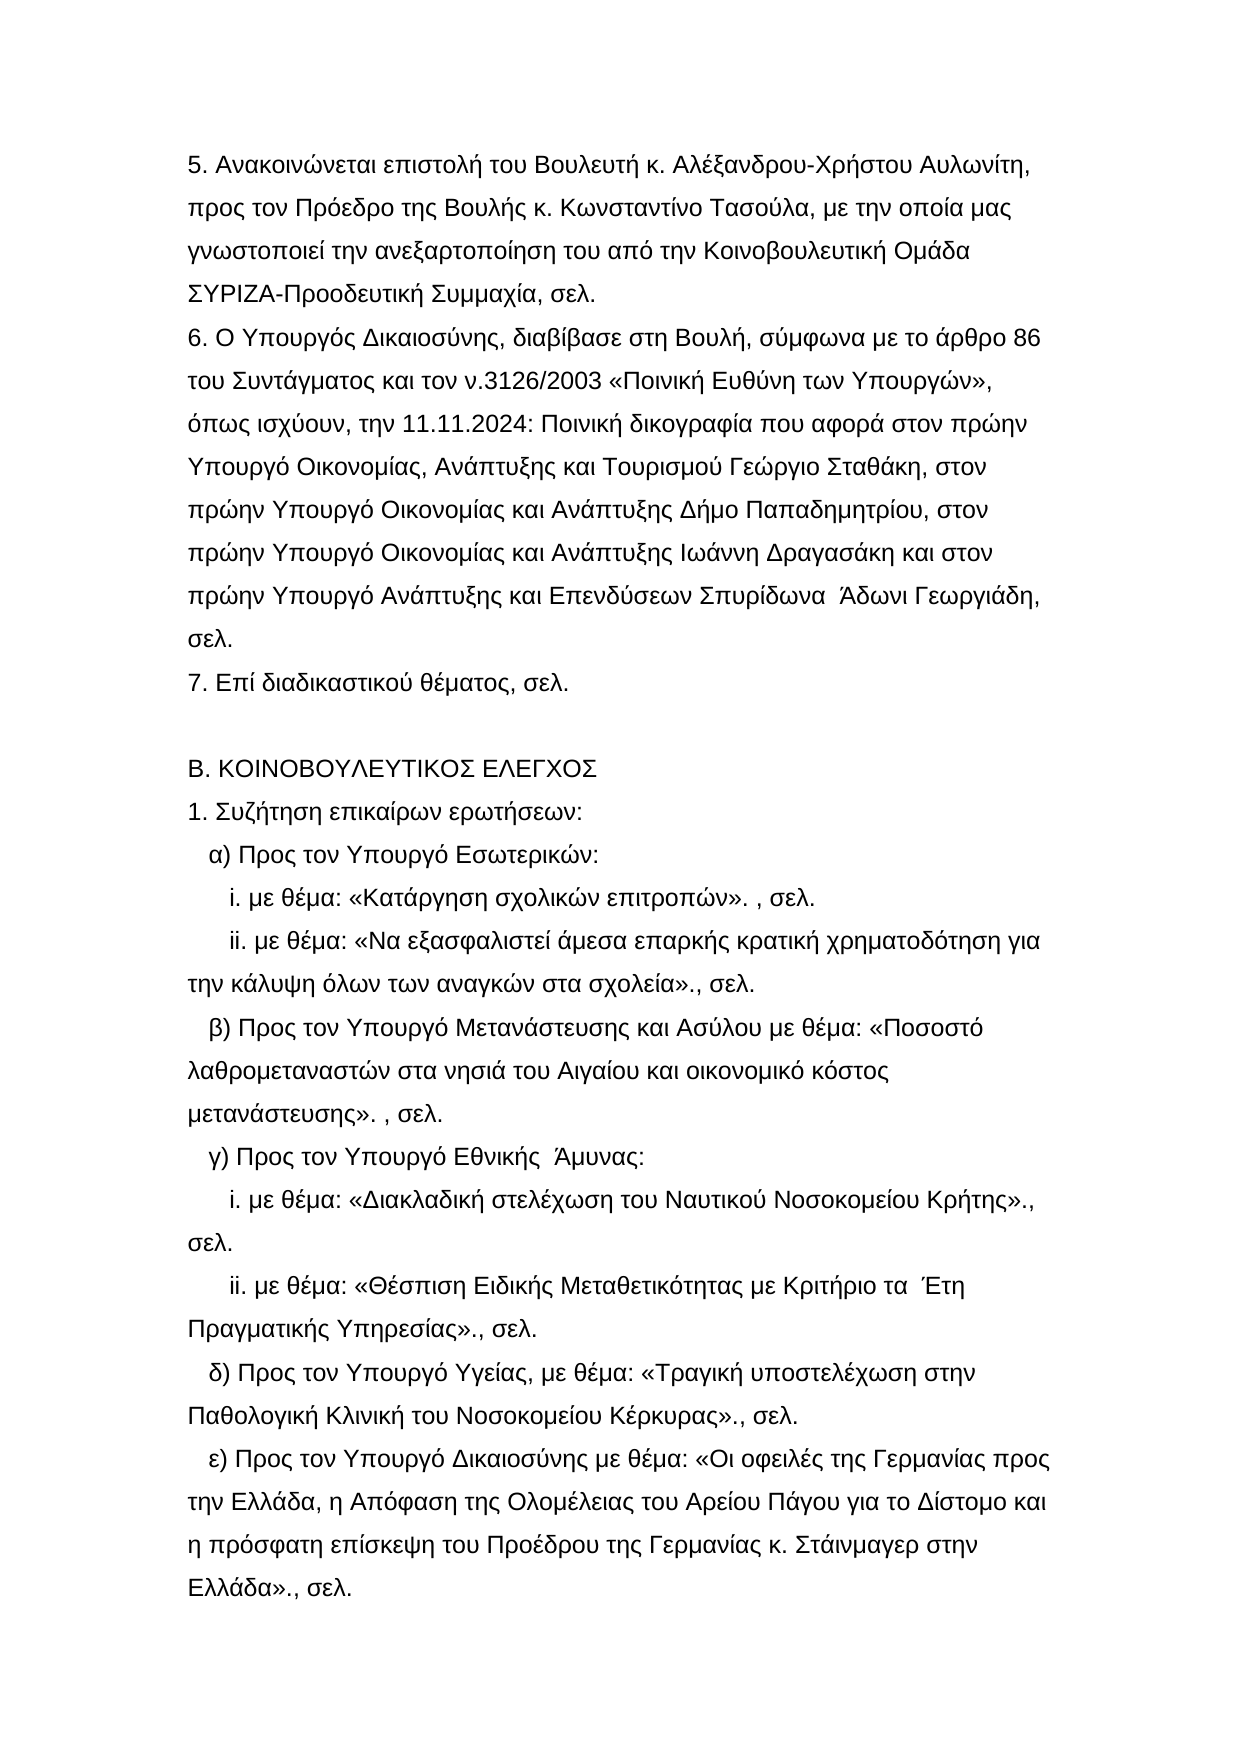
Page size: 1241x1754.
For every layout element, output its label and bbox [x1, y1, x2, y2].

text [187, 150, 1053, 1602]
